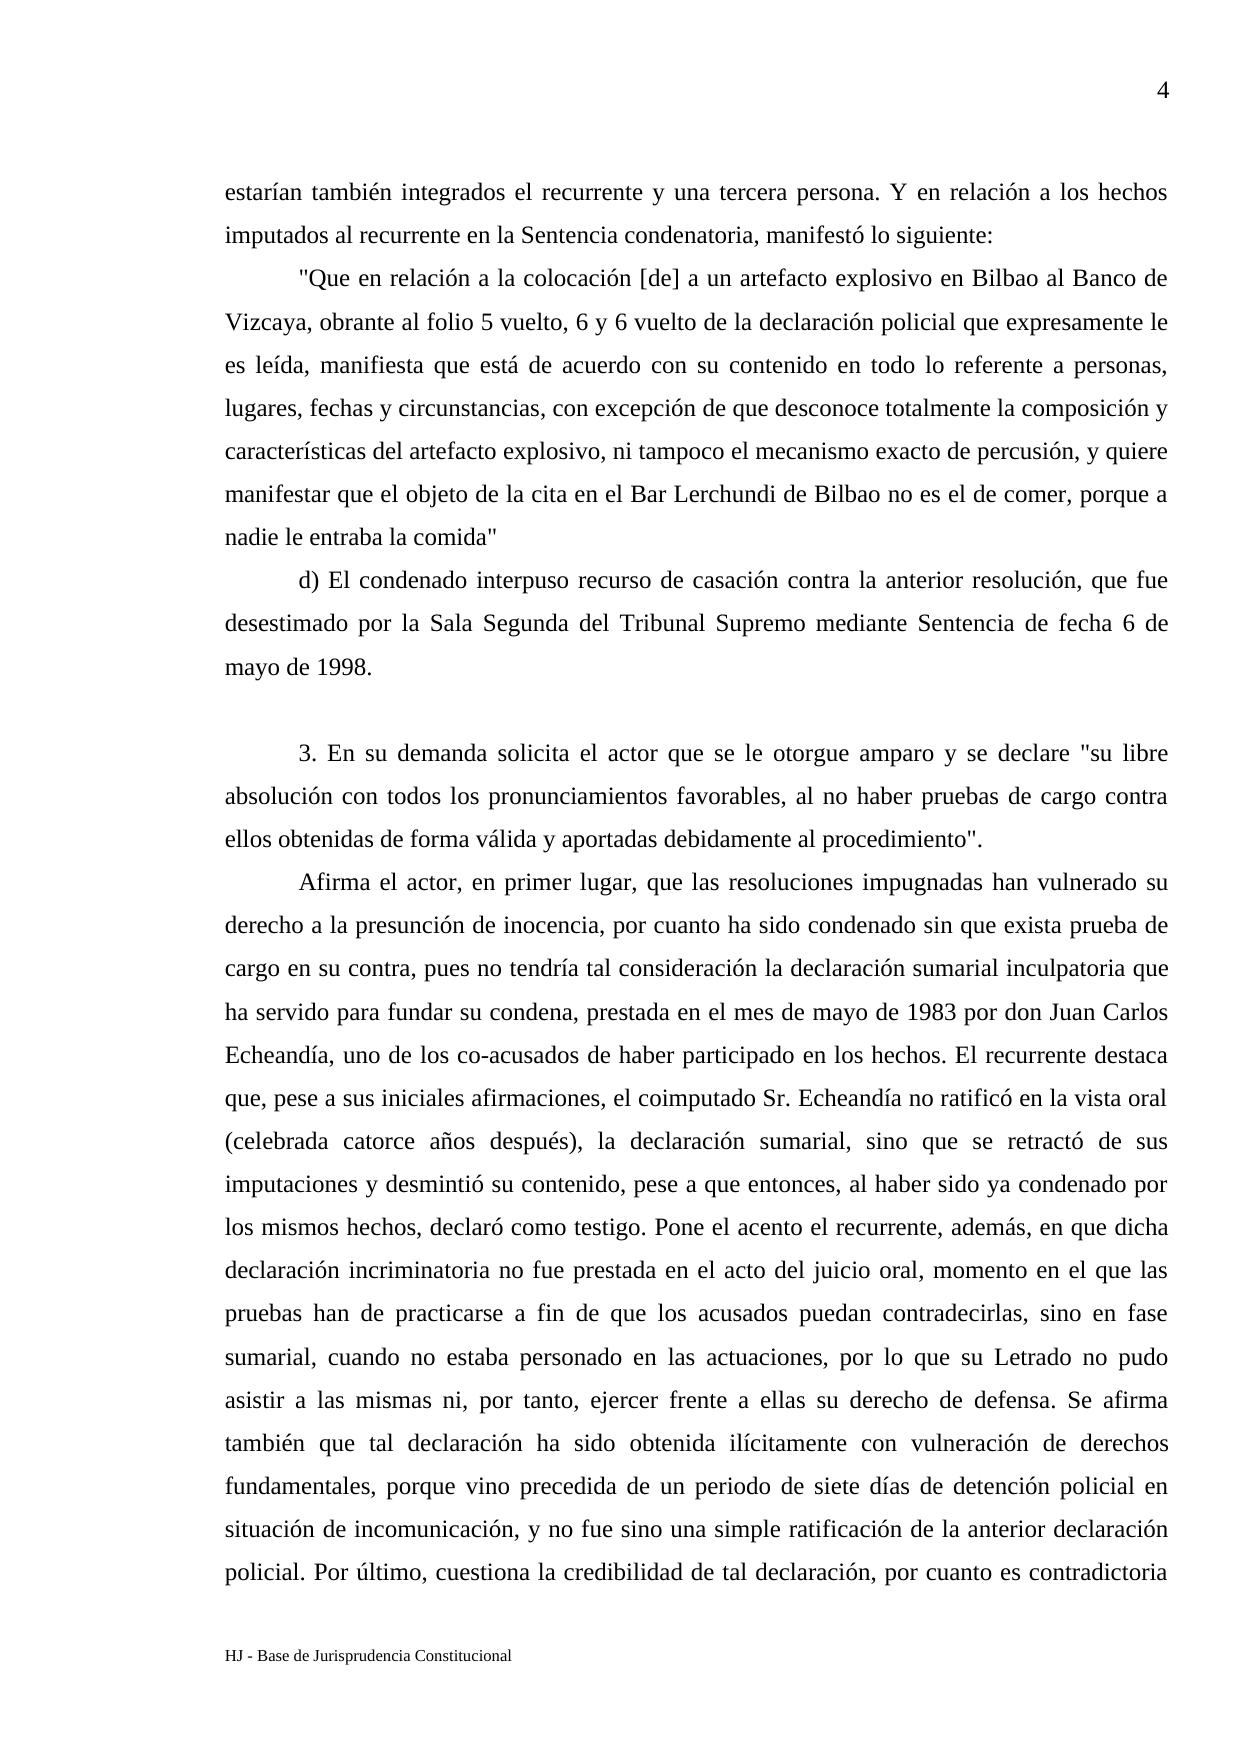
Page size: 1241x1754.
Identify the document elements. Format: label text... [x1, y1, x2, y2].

text "Que en relación a la colocación [de] a un artefacto explosivo en Bilbao al Banco de Vizcaya, obrante al folio 5 vuelto, 6 y 6 vuelto de la declaración policial que expresamente le es leída, manifiesta que está de acuerdo con su contenido en todo lo referente a personas, lugares, fechas y circunstancias, con excepción de que desconoce totalmente la composición y características del artefacto explosivo, ni tampoco el mecanismo exacto de percusión, y quiere manifestar que el objeto de la cita en el Bar Lerchundi de Bilbao no es el de comer, porque a nadie le entraba la comida" [224, 263, 1169, 551]
text 3. En su demanda solicita el actor que se le otorgue amparo y se declare "su libre absolución con todos los pronunciamientos favorables, al no haber pruebas de cargo contra ellos obtenidas de forma válida y aportadas debidamente al procedimiento". [224, 738, 1169, 853]
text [224, 177, 1169, 249]
text d) El condenado interpuso recurso de casación contra la anterior resolución, que fue desestimado por la Sala Segunda del Tribunal Supremo mediante Sentencia de fecha 6 de mayo de 1998. [224, 565, 1169, 680]
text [224, 867, 1169, 1586]
